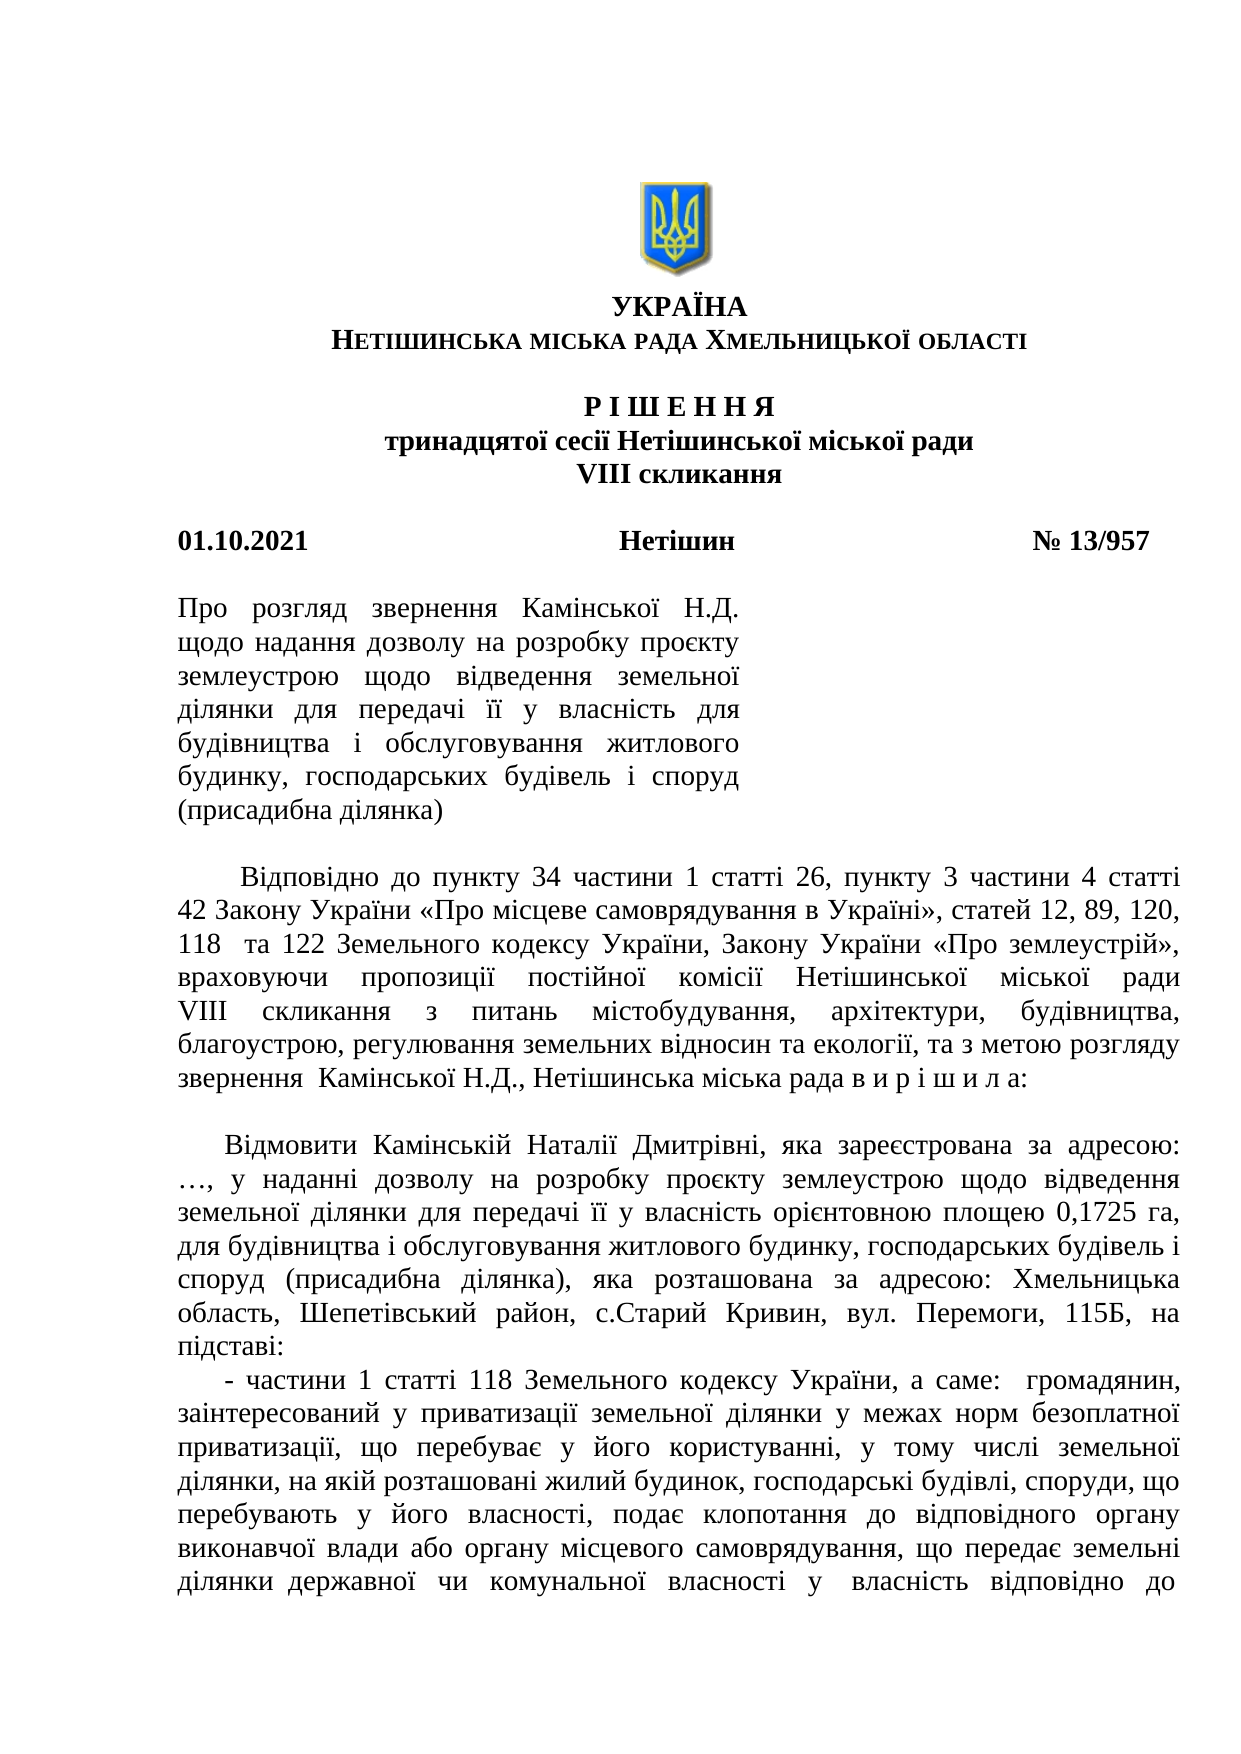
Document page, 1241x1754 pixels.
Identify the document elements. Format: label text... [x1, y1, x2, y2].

text Р І Ш Е Н Н Я [177, 389, 1181, 423]
text Відмовити Камінській Наталії Дмитрівні, яка зареєстрована за адресою: …, у наданні дозволу на розробку проєкту землеустрою щодо відведення земельної ділянки для передачі її у власність орієнтовною площею , для будівництва і обслуговування житлового будинку, господарських будівель і споруд (присадибна ділянка), яка розташована за адресою: Хмельницька область, Шепетівський район, с.Старий Кривин, вул. Перемоги, 115Б, на підставі: [177, 1127, 1181, 1362]
text Відповідно до пункту 34 частини 1 статті 26, пункту 3 частини 4 статті 42 Закону України «Про місцеве самоврядування в Україні», статей 12, 89, 120, 118 та 122 Земельного кодексу України, Закону України «Про землеустрій», враховуючи пропозиції постійної комісії Нетішинської міської ради VІІІ скликання з питань містобудування, архітектури, будівництва, благоустрою, регулювання земельних відносин та екології, та з метою розгляду звернення Камінської Н.Д., Нетішинська міська рада в и р і ш и л а: [177, 859, 1181, 1094]
picture [640, 182, 714, 277]
text VІІI скликання [177, 456, 1181, 490]
text тринадцятої сесії Нетішинської міської ради [177, 423, 1181, 456]
text УКРАЇНА [177, 177, 1181, 322]
text 01.10.2021 Нетішин № 13/957 [177, 523, 1181, 557]
text Про розгляд звернення Камінської Н.Д. щодо надання дозволу на розробку проєкту землеустрою щодо відведення земельної ділянки для передачі її у власність для будівництва і обслуговування житлового будинку, господарських будівель і споруд (присадибна ділянка) [177, 591, 740, 825]
text - частини 1 статті 118 Земельного кодексу України, а саме: громадянин, заінтересований у приватизації земельної ділянки у межах норм безоплатної приватизації, що перебуває у його користуванні, у тому числі земельної ділянки, на якій розташовані жилий будинок, господарські будівлі, споруди, що перебувають у його власності, подає клопотання до відповідного органу виконавчої влади або органу місцевого самоврядування, що передає земельні ділянки державної чи комунальної власності у власність відповідно до [177, 1362, 1181, 1597]
text Нетішинська міська рада Хмельницької області [177, 322, 1181, 356]
